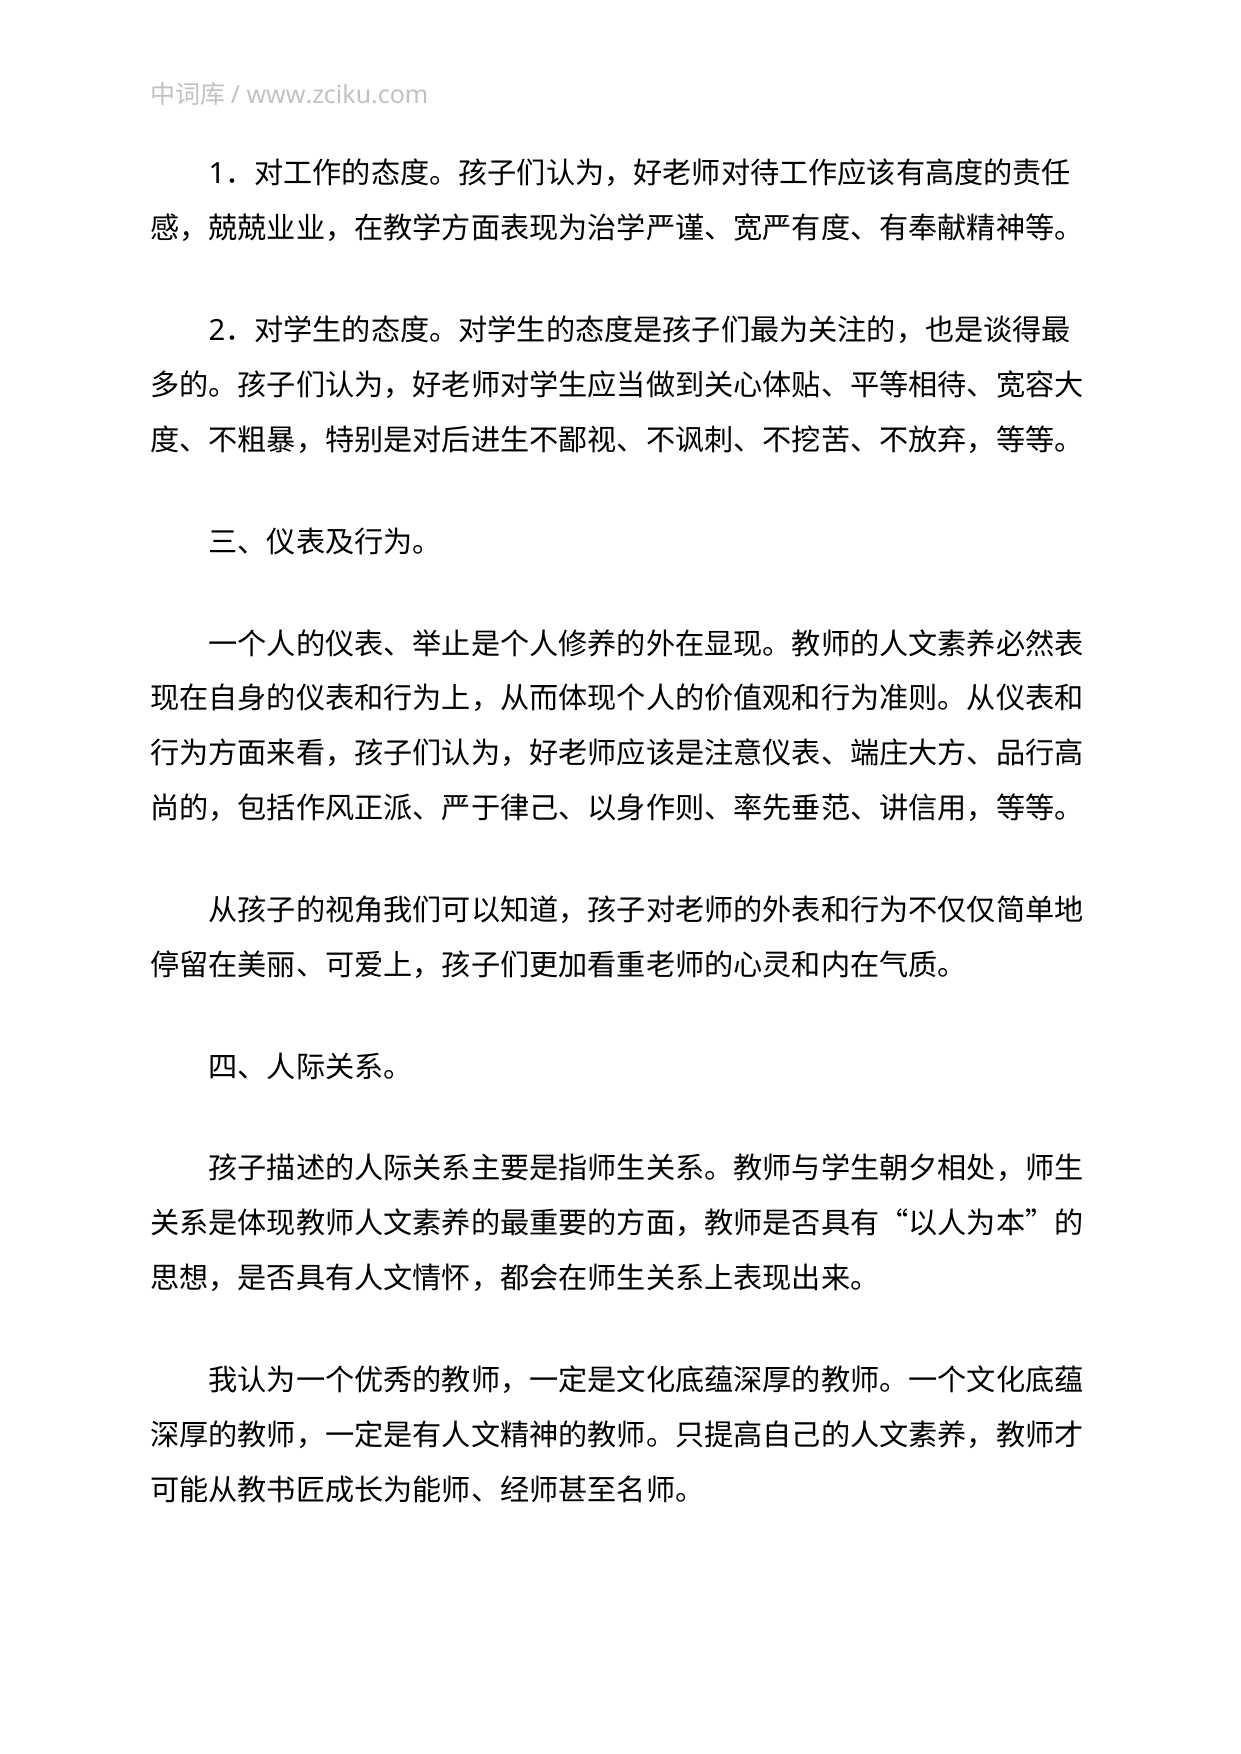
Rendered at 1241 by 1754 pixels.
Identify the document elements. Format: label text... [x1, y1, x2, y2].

text 四、人际关系。 [150, 1043, 1090, 1086]
text 一个人的仪表、举止是个人修养的外在显现。教师的人文素养必然表现在自身的仪表和行为上，从而体现个人的价值观和行为准则。从仪表和行为方面来看，孩子们认为，好老师应该是注意仪表、端庄大方、品行高尚的，包括作风正派、严于律己、以身作则、率先垂范、讲信用，等等。 [150, 620, 1090, 827]
text 三、仪表及行为。 [150, 518, 1090, 561]
text 2．对学生的态度。对学生的态度是孩子们最为关注的，也是谈得最多的。孩子们认为，好老师对学生应当做到关心体贴、平等相待、宽容大度、不粗暴，特别是对后进生不鄙视、不讽刺、不挖苦、不放弃，等等。 [150, 307, 1090, 459]
text 孩子描述的人际关系主要是指师生关系。教师与学生朝夕相处，师生关系是体现教师人文素养的最重要的方面，教师是否具有“以人为本”的思想，是否具有人文情怀，都会在师生关系上表现出来。 [150, 1145, 1090, 1297]
text 1．对工作的态度。孩子们认为，好老师对待工作应该有高度的责任感，兢兢业业，在教学方面表现为治学严谨、宽严有度、有奉献精神等。 [150, 150, 1090, 247]
text 从孩子的视角我们可以知道，孩子对老师的外表和行为不仅仅简单地停留在美丽、可爱上，孩子们更加看重老师的心灵和内在气质。 [150, 887, 1090, 984]
text 我认为一个优秀的教师，一定是文化底蕴深厚的教师。一个文化底蕴深厚的教师，一定是有人文精神的教师。只提高自己的人文素养，教师才可能从教书匠成长为能师、经师甚至名师。 [150, 1357, 1090, 1509]
